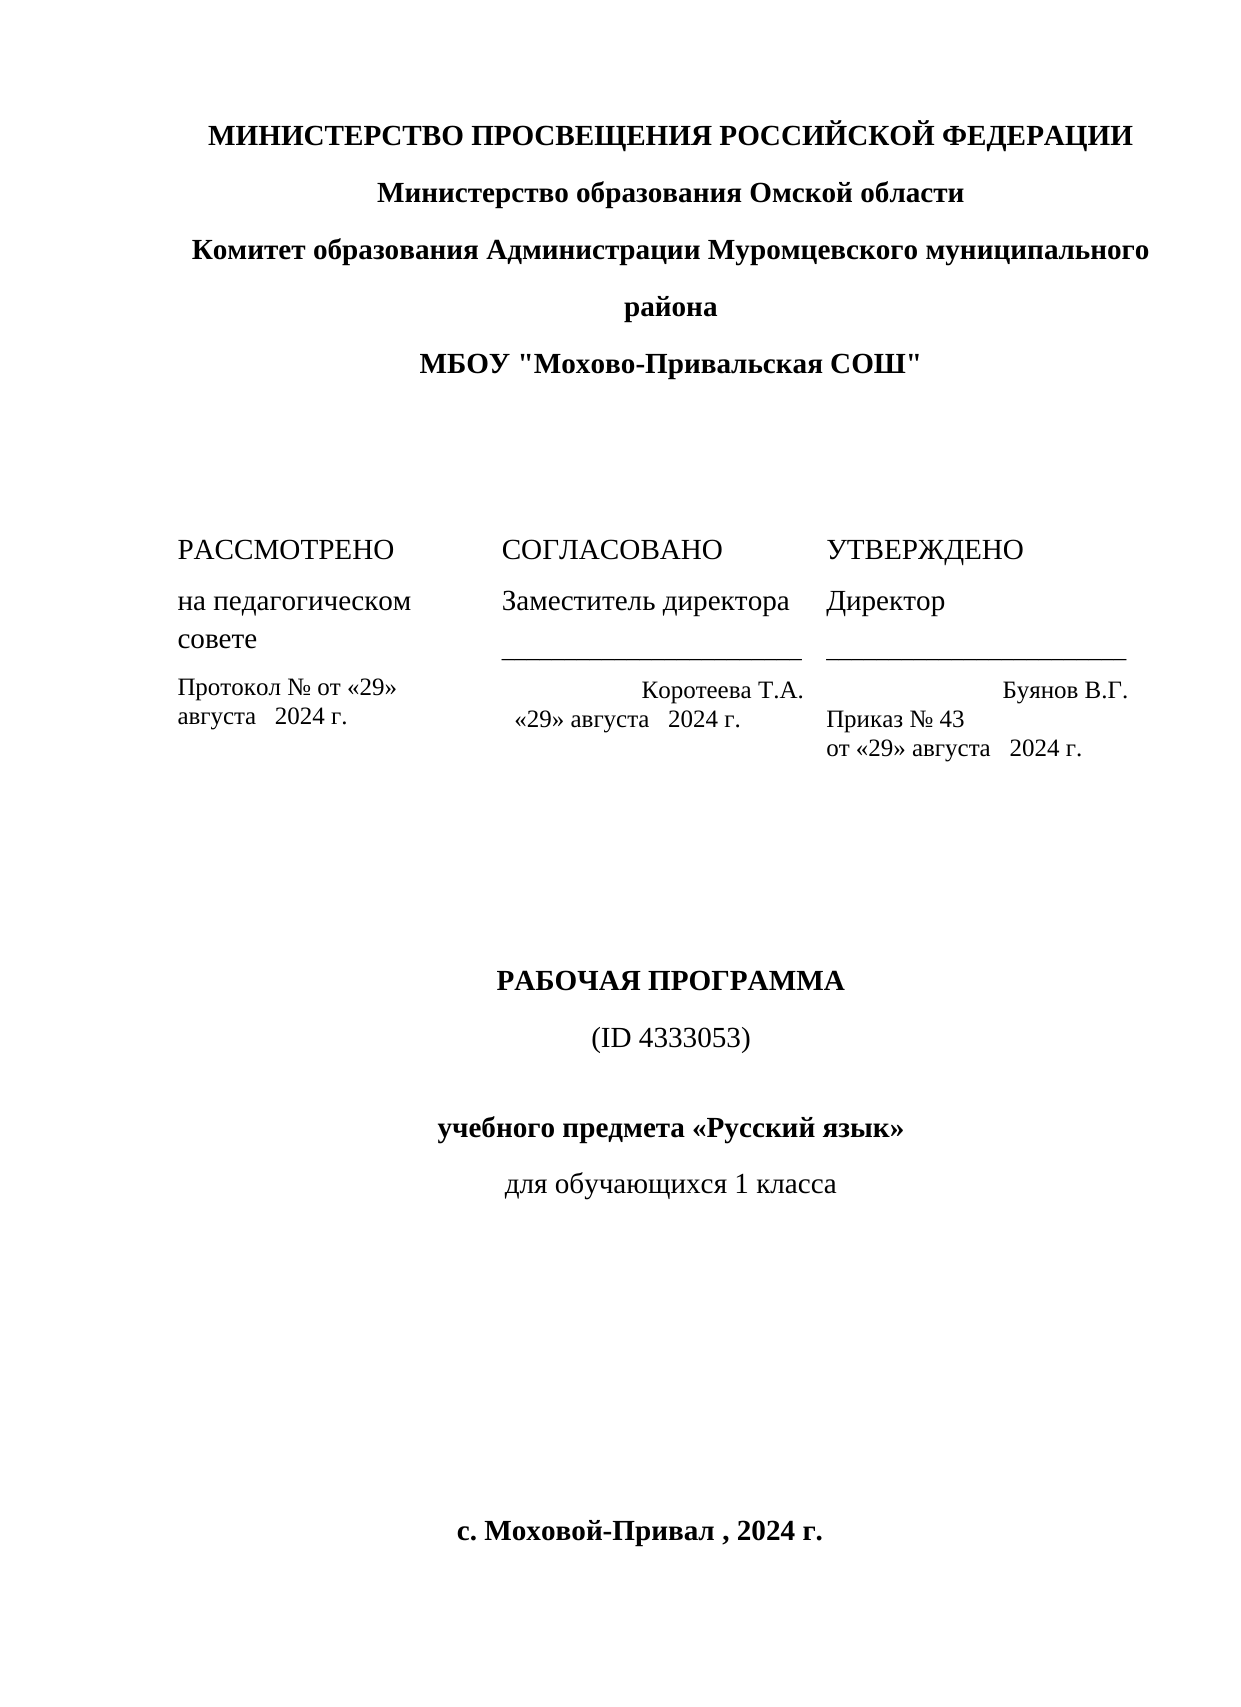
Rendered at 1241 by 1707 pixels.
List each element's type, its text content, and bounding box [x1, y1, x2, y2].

text РАБОЧАЯ ПРОГРАММА [190, 963, 1152, 997]
table_header УТВЕРЖДЕНО Директор ________________________ Буянов В.Г. Приказ № 43 от «29» августа 2024 г. [815, 532, 1139, 803]
text Министерство образования Омской области [190, 175, 1152, 209]
text (ID 4333053) [190, 1021, 1152, 1054]
text для обучающихся 1 класса [190, 1167, 1152, 1200]
text МИНИСТЕРСТВО ПРОСВЕЩЕНИЯ РОССИЙСКОЙ ФЕДЕРАЦИИ [190, 118, 1152, 152]
table_header СОГЛАСОВАНО Заместитель директора ________________________ Коротеева Т.А. «29» августа 2024 г. [490, 532, 815, 803]
text с. Моховой-Привал , 2024 г. [177, 1513, 1152, 1547]
text МБОУ "Мохово-Привальская СОШ" [190, 346, 1152, 379]
text Комитет образования Администрации Муромцевского муниципального района [190, 232, 1152, 323]
text учебного предмета «Русский язык» [190, 1110, 1152, 1143]
table_header РАССМОТРЕНО на педагогическом совете Протокол № от «29» августа 2024 г. [166, 532, 490, 803]
